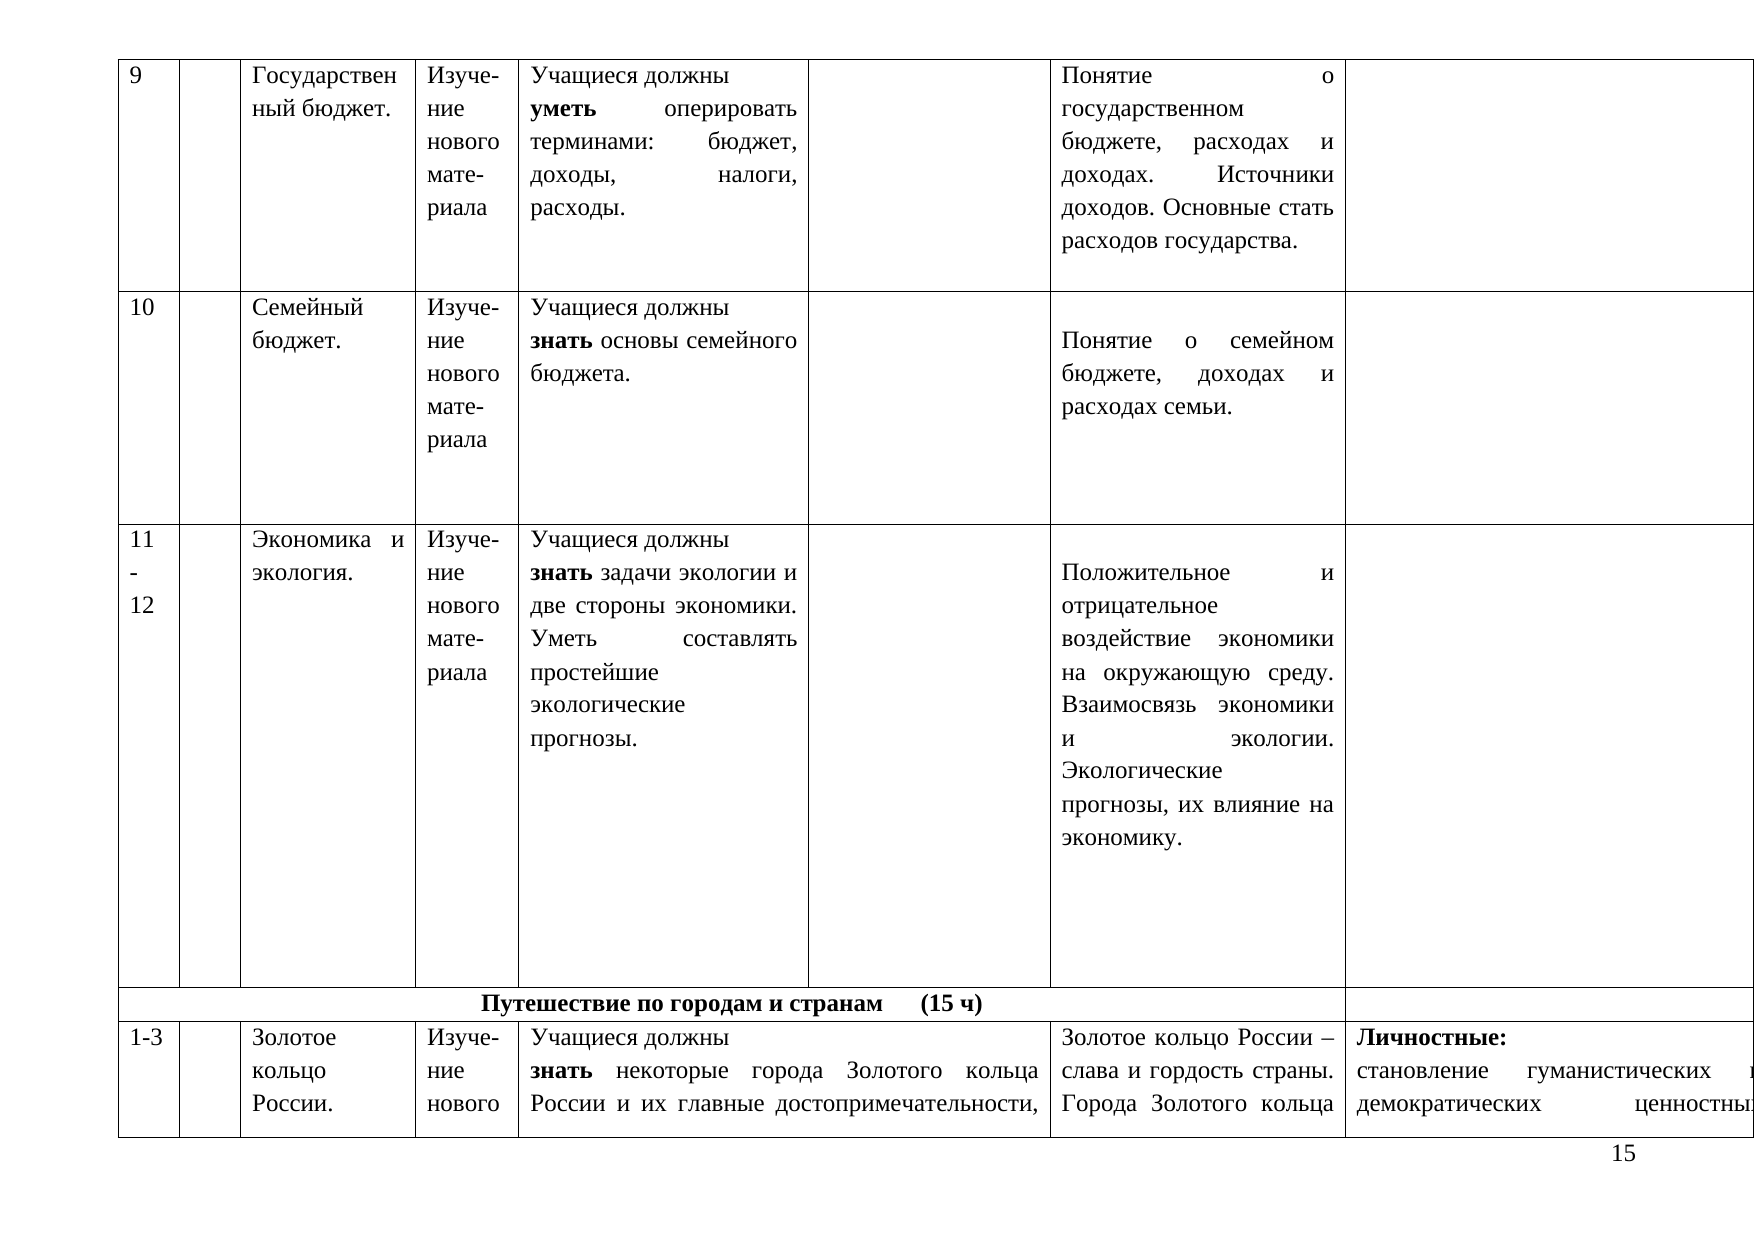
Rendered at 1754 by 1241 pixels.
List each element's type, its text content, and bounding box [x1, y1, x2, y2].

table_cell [416, 1022, 518, 1137]
table_cell Учащиеся должны уметь оперировать терминами: бюджет, доходы, налоги, расходы. [519, 60, 808, 291]
table_cell [180, 1022, 240, 1137]
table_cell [519, 1022, 1050, 1137]
table_cell [1346, 525, 1753, 987]
table_cell Учащиеся должны знать основы семейного бюджета. [519, 292, 808, 523]
table_cell Понятие о семейном бюджете, доходах и расходах семьи. [1051, 292, 1345, 523]
table_cell Государственный бюджет. [241, 60, 415, 291]
table_cell [180, 525, 240, 987]
table_cell [1346, 292, 1753, 523]
table_cell [809, 292, 1050, 523]
table_cell [180, 60, 240, 291]
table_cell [1051, 1022, 1345, 1137]
table_cell [180, 292, 240, 523]
table_cell Экономика и экология. [241, 525, 415, 987]
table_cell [241, 1022, 415, 1137]
table_cell [1346, 988, 1753, 1021]
table_cell [809, 60, 1050, 291]
table_cell Семейный бюджет. [241, 292, 415, 523]
table_cell Понятие о государственном бюджете, расходах и доходах. Источники доходов. Основные стать расходов государства. [1051, 60, 1345, 291]
table_cell Путешествие по городам и странам (15 ч) [119, 988, 1345, 1021]
table_cell [809, 525, 1050, 987]
table_cell Изуче-ние нового мате-риала [416, 292, 518, 523]
table_cell Изуче-ние нового мате-риала [416, 525, 518, 987]
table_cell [416, 60, 518, 291]
table_cell [1346, 60, 1753, 291]
table_cell Положительное и отрицательное воздействие экономики на окружающую среду. Взаимосвязь экономики и экологии. Экологические прогнозы, их влияние на экономику. [1051, 525, 1345, 987]
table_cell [1346, 1022, 1753, 1137]
table_cell 1-3 [119, 1022, 179, 1137]
table_cell 10 [119, 292, 179, 523]
table_cell 9 [119, 60, 179, 291]
table_cell 11 - 12 [119, 525, 179, 987]
table_cell Учащиеся должны знать задачи экологии и две стороны экономики. Уметь составлять простейшие экологические прогнозы. [519, 525, 808, 987]
